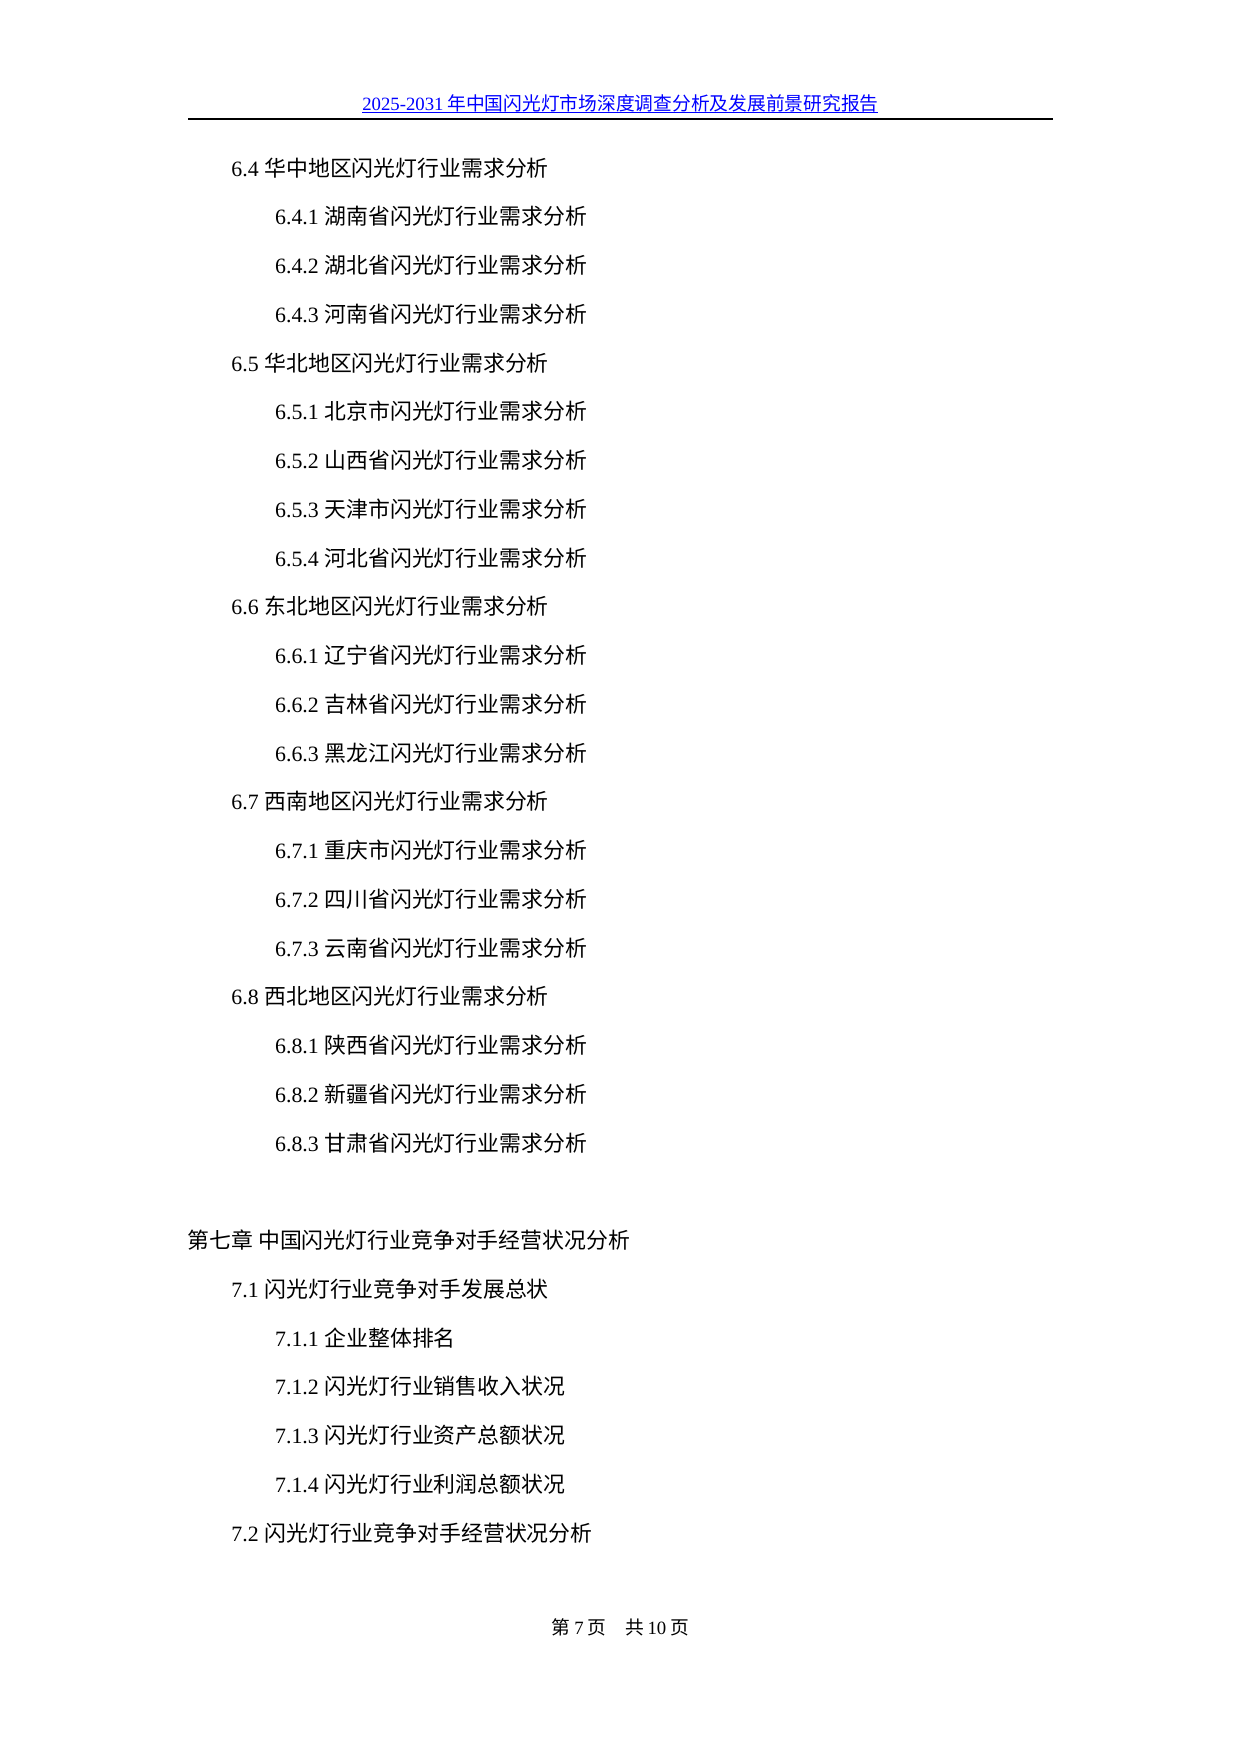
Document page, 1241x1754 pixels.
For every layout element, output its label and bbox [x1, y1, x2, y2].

text [187, 150, 1053, 1548]
